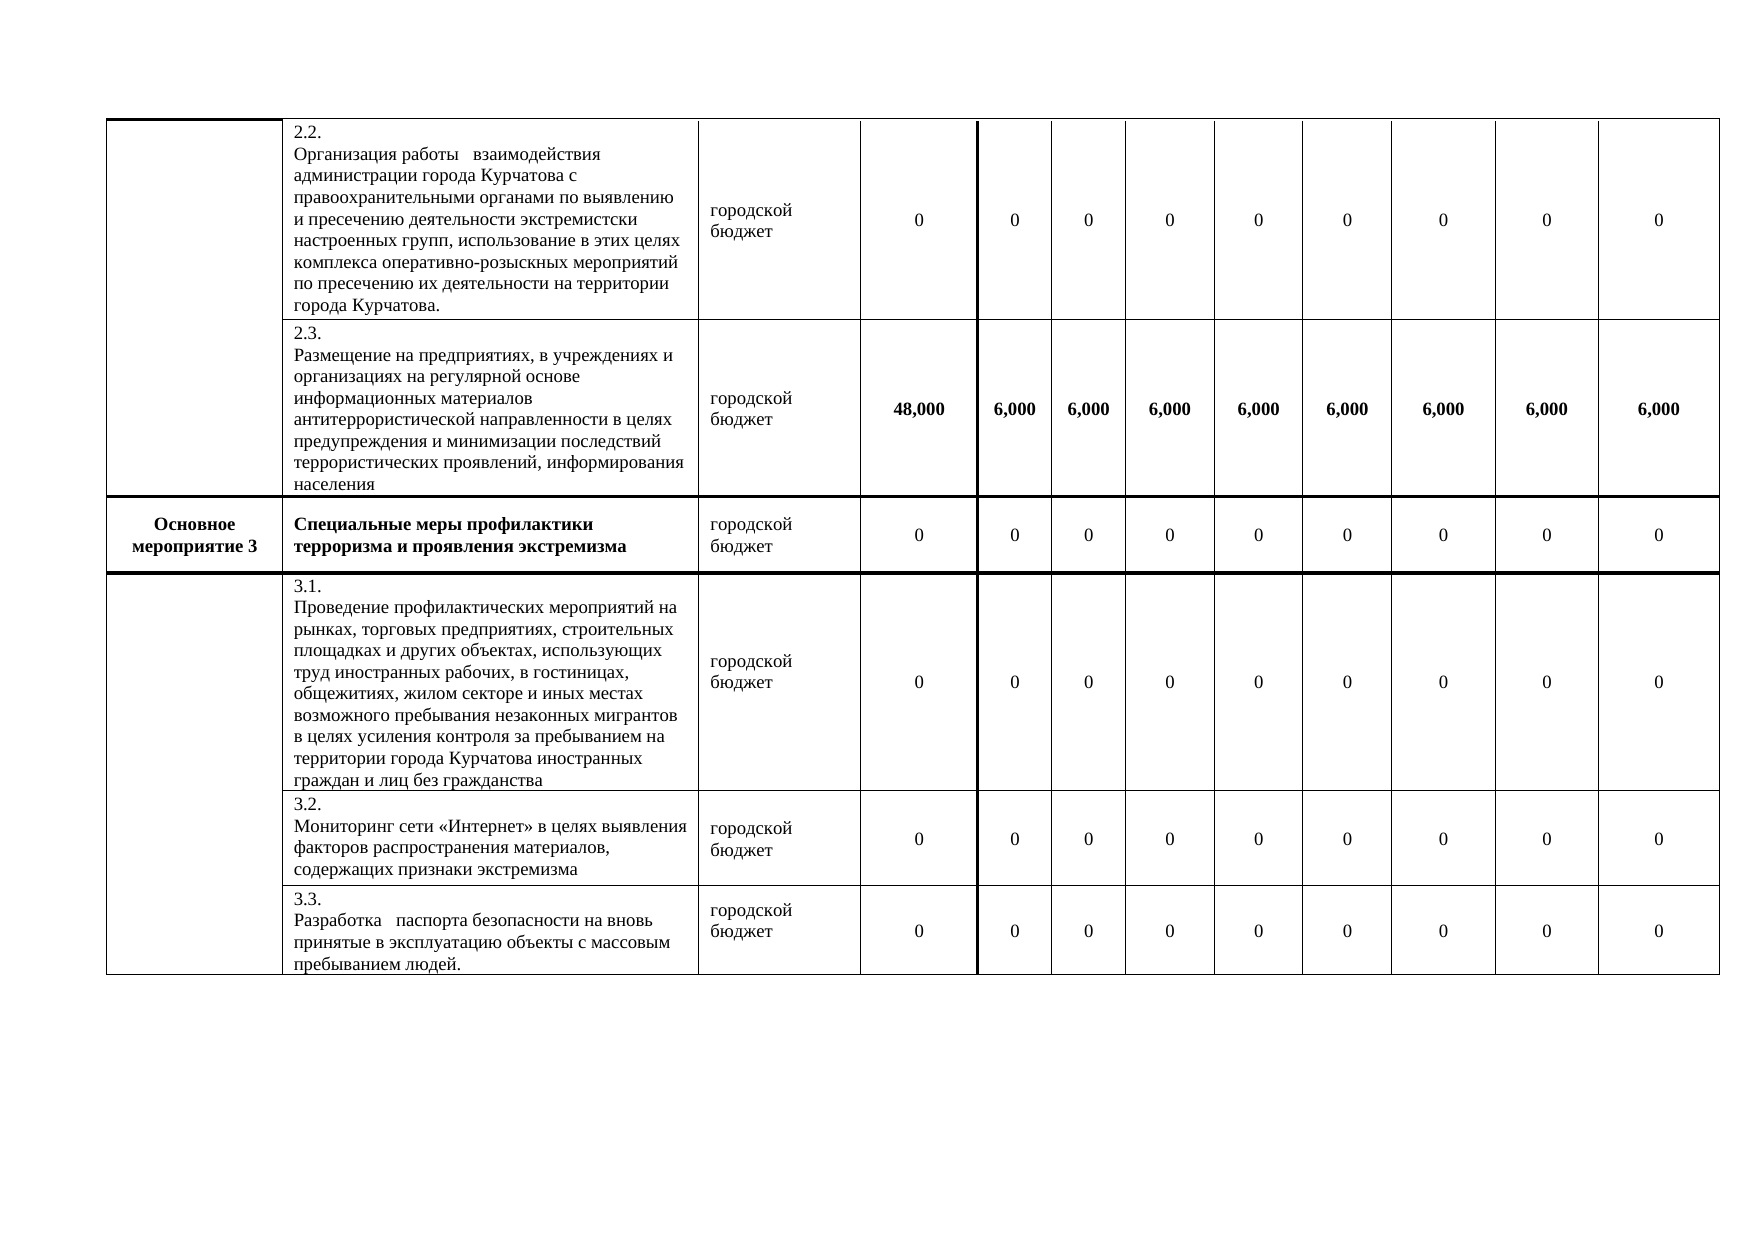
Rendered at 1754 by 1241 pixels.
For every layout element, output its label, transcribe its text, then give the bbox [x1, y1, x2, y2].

table_cell 6,000 [1392, 320, 1495, 494]
table_cell 0 [978, 119, 1052, 319]
table_cell 6,000 [1052, 320, 1125, 494]
table_cell 0 [979, 575, 1051, 790]
table_cell 0 [1052, 886, 1125, 974]
table_cell 0 [861, 886, 976, 974]
table_cell 2.3. Размещение на предприятиях, в учреждениях и организациях на регулярной основе информационных материалов антитеррористической направленности в целях предупреждения и минимизации последствий террористических проявлений, информирования населения [283, 320, 698, 494]
table_cell 0 [1126, 498, 1214, 571]
table_cell 0 [1392, 886, 1495, 974]
table_cell 6,000 [979, 320, 1051, 494]
table_cell 0 [979, 886, 1051, 974]
table_cell 0 [1215, 886, 1302, 974]
table_cell 0 [1392, 791, 1495, 884]
table_cell 2.2. Организация работы взаимодействия администрации города Курчатова с правоохранительными органами по выявлению и пресечению деятельности экстремистски настроенных групп, использование в этих целях комплекса оперативно-розыскных мероприятий по пресечению их деятельности на территории города Курчатова. [283, 119, 699, 319]
table_cell городской бюджет [699, 791, 860, 884]
table_cell городской бюджет [699, 498, 860, 571]
table_cell городской бюджет [699, 886, 860, 974]
table_cell 0 [1126, 575, 1214, 790]
table_cell 0 [1303, 119, 1392, 319]
table_cell 0 [861, 791, 976, 884]
table_cell 6,000 [1215, 320, 1302, 494]
table_cell 0 [1392, 498, 1495, 571]
table_cell 0 [979, 498, 1051, 571]
table_cell городской бюджет [699, 575, 860, 790]
table_cell 0 [1496, 575, 1598, 790]
table_cell 0 [1496, 886, 1598, 974]
table_cell Специальные меры профилактики терроризма и проявления экстремизма [283, 498, 698, 571]
table_cell 0 [860, 119, 978, 319]
table_cell 0 [1215, 575, 1302, 790]
table_cell 0 [1214, 119, 1303, 319]
table_cell городской бюджет [699, 320, 860, 494]
table_cell 0 [1496, 791, 1598, 884]
table_cell 0 [1392, 575, 1495, 790]
table_cell 0 [1303, 791, 1391, 884]
table_cell 48,000 [861, 320, 976, 494]
table_cell городской бюджет [699, 119, 860, 319]
table_cell 0 [1496, 498, 1598, 571]
table_cell 6,000 [1126, 320, 1214, 494]
table_cell 3.2. Мониторинг сети «Интернет» в целях выявления факторов распространения материалов, содержащих признаки экстремизма [283, 791, 698, 884]
table_cell 0 [1052, 119, 1126, 319]
table_cell 3.1. Проведение профилактических мероприятий на рынках, торговых предприятиях, строительных площадках и других объектах, использующих труд иностранных рабочих, в гостиницах, общежитиях, жилом секторе и иных местах возможного пребывания незаконных мигрантов в целях усиления контроля за пребыванием на территории города Курчатова иностранных граждан и лиц без гражданства [283, 575, 698, 790]
table_cell 0 [861, 498, 976, 571]
table_cell 0 [1599, 498, 1719, 571]
table_cell 0 [1599, 575, 1719, 790]
table_cell 0 [1598, 119, 1719, 319]
table_cell 0 [979, 791, 1051, 884]
table_cell 0 [1495, 119, 1598, 319]
table_cell 0 [1599, 886, 1719, 974]
table_cell [107, 575, 282, 974]
table_cell 6,000 [1599, 320, 1719, 494]
table_cell 0 [1303, 575, 1391, 790]
table_cell 0 [1303, 886, 1391, 974]
table_cell 0 [1052, 575, 1125, 790]
table_cell 0 [1215, 498, 1302, 571]
table_cell 0 [1215, 791, 1302, 884]
table_cell 0 [1052, 498, 1125, 571]
table_cell 0 [1126, 119, 1214, 319]
table_cell 0 [1599, 791, 1719, 884]
table_cell 0 [861, 575, 976, 790]
table_cell 6,000 [1496, 320, 1598, 494]
table_cell 0 [1392, 119, 1495, 319]
table_cell 0 [1303, 498, 1391, 571]
table_cell 0 [1126, 791, 1214, 884]
table_cell 0 [1126, 886, 1214, 974]
table_cell 6,000 [1303, 320, 1391, 494]
table_cell 3.3. Разработка паспорта безопасности на вновь принятые в эксплуатацию объекты с массовым пребыванием людей. [283, 886, 698, 974]
table_cell [107, 121, 282, 494]
table_cell 0 [1052, 791, 1125, 884]
table_cell Основное мероприятие 3 [107, 498, 282, 571]
